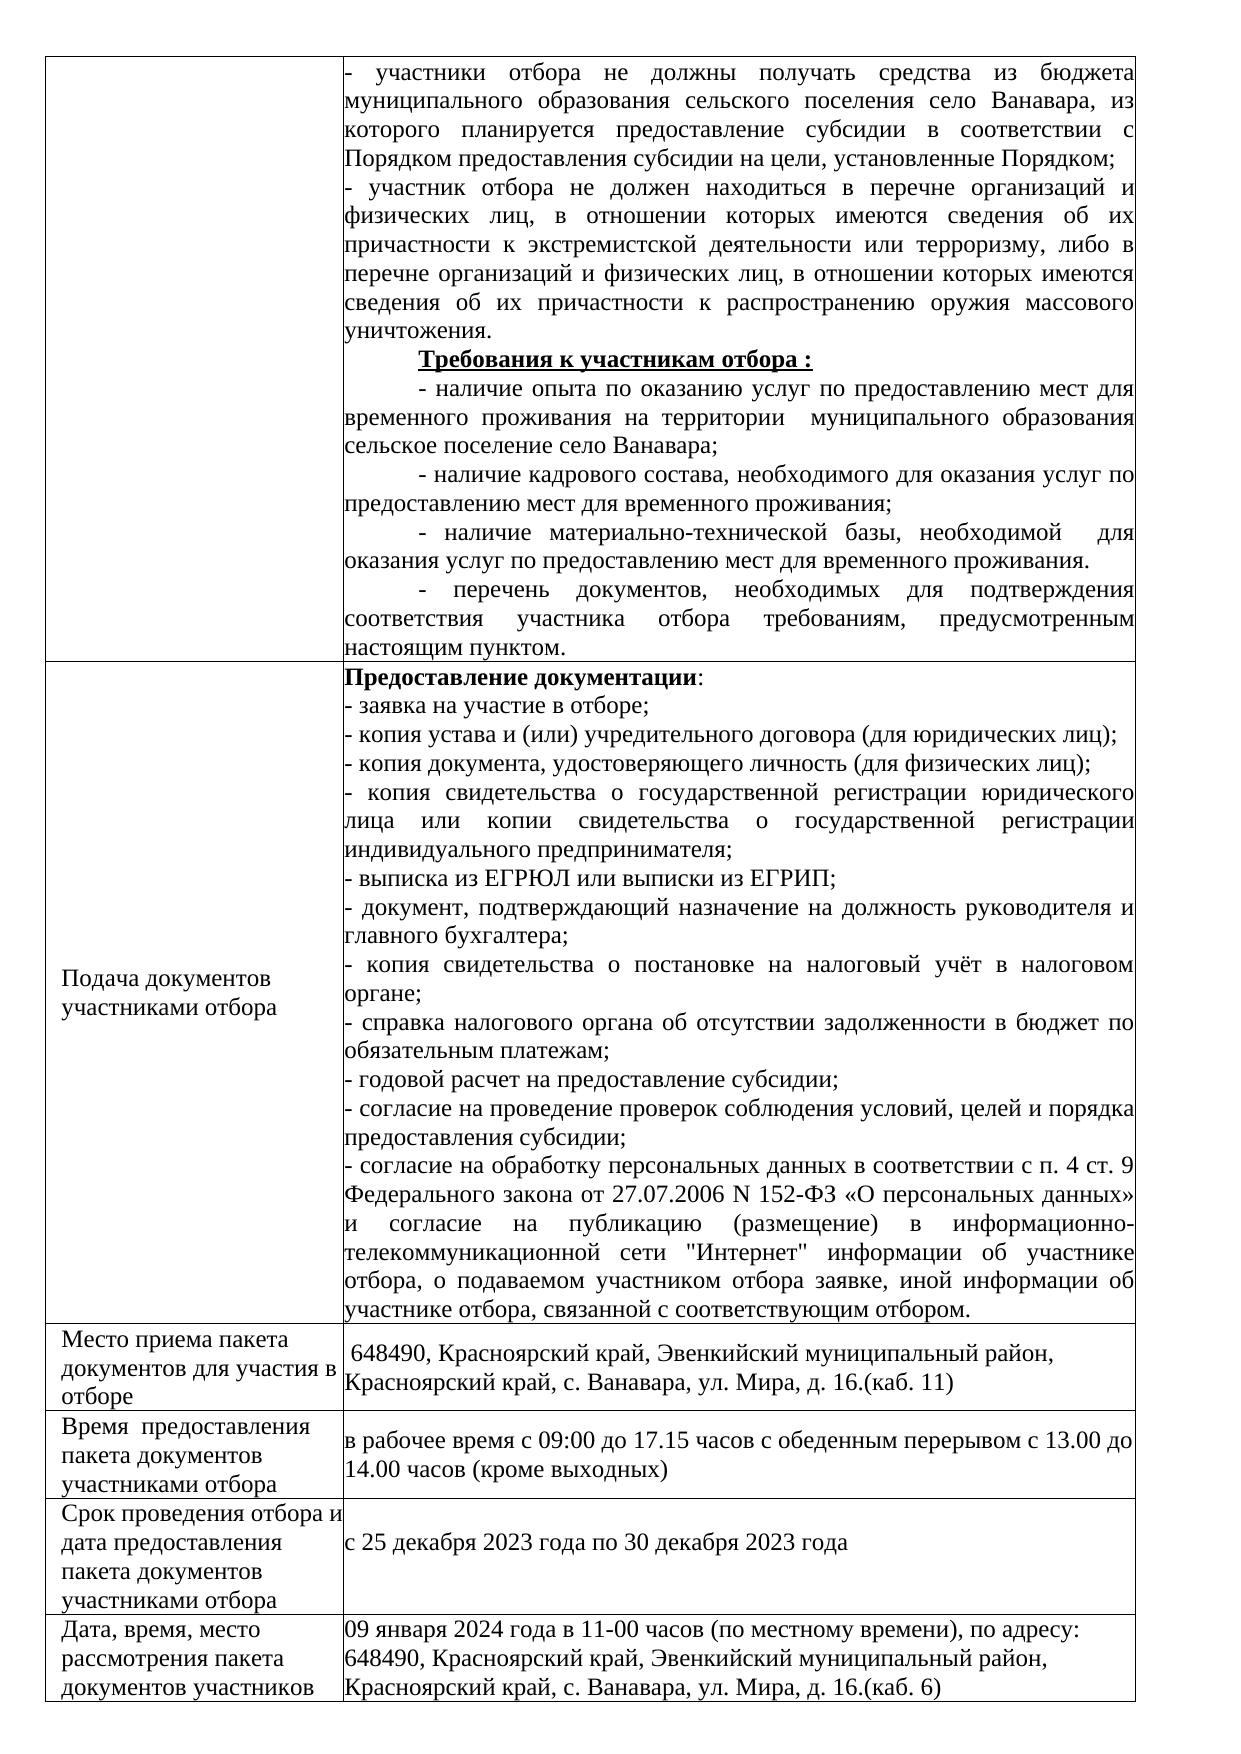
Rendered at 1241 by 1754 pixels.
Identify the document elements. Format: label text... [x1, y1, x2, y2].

table_cell Время предоставления пакета документов участниками отбора [46, 1411, 343, 1497]
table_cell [46, 57, 343, 661]
table_cell Подача документов участниками отбора [46, 662, 343, 1323]
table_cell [344, 1615, 1135, 1701]
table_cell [46, 1615, 343, 1701]
table_cell Срок проведения отбора и дата предоставления пакета документов участниками отбора [46, 1499, 343, 1613]
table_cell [344, 57, 1135, 661]
table_cell Предоставление документации: - заявка на участие в отборе; - копия устава и (или) учредительного договора (для юридических лиц); - копия документа, удостоверяющего личность (для физических лиц); - копия свидетельства о государственной регистрации юридического лица или копии свидетельства о государственной регистрации индивидуального предпринимателя; - выписка из ЕГРЮЛ или выписки из ЕГРИП; - документ, подтверждающий назначение на должность руководителя и главного бухгалтера; - копия свидетельства о постановке на налоговый учёт в налоговом органе; - справка налогового органа об отсутствии задолженности в бюджет по обязательным платежам; - годовой расчет на предоставление субсидии; - согласие на проведение проверок соблюдения условий, целей и порядка предоставления субсидии; - согласие на обработку персональных данных в соответствии с п. 4 ст. 9 Федерального закона от 27.07.2006 N 152-ФЗ «О персональных данных» и согласие на публикацию (размещение) в информационно-телекоммуникационной сети "Интернет" информации об участнике отбора, о подаваемом участником отбора заявке, иной информации об участнике отбора, связанной с соответствующим отбором. [344, 690, 1135, 1150]
table_cell Место приема пакета документов для участия в отборе [46, 1324, 343, 1410]
table_cell 648490, Красноярский край, Эвенкийский муниципальный район, Красноярский край, с. Ванавара, ул. Мира, д. 16.(каб. 11) [344, 1324, 1135, 1410]
table_cell с 25 декабря 2023 года по 30 декабря 2023 года [344, 1499, 1135, 1613]
table_cell в рабочее время с 09:00 до 17.15 часов с обеденным перерывом с 13.00 до 14.00 часов (кроме выходных) [344, 1411, 1135, 1497]
